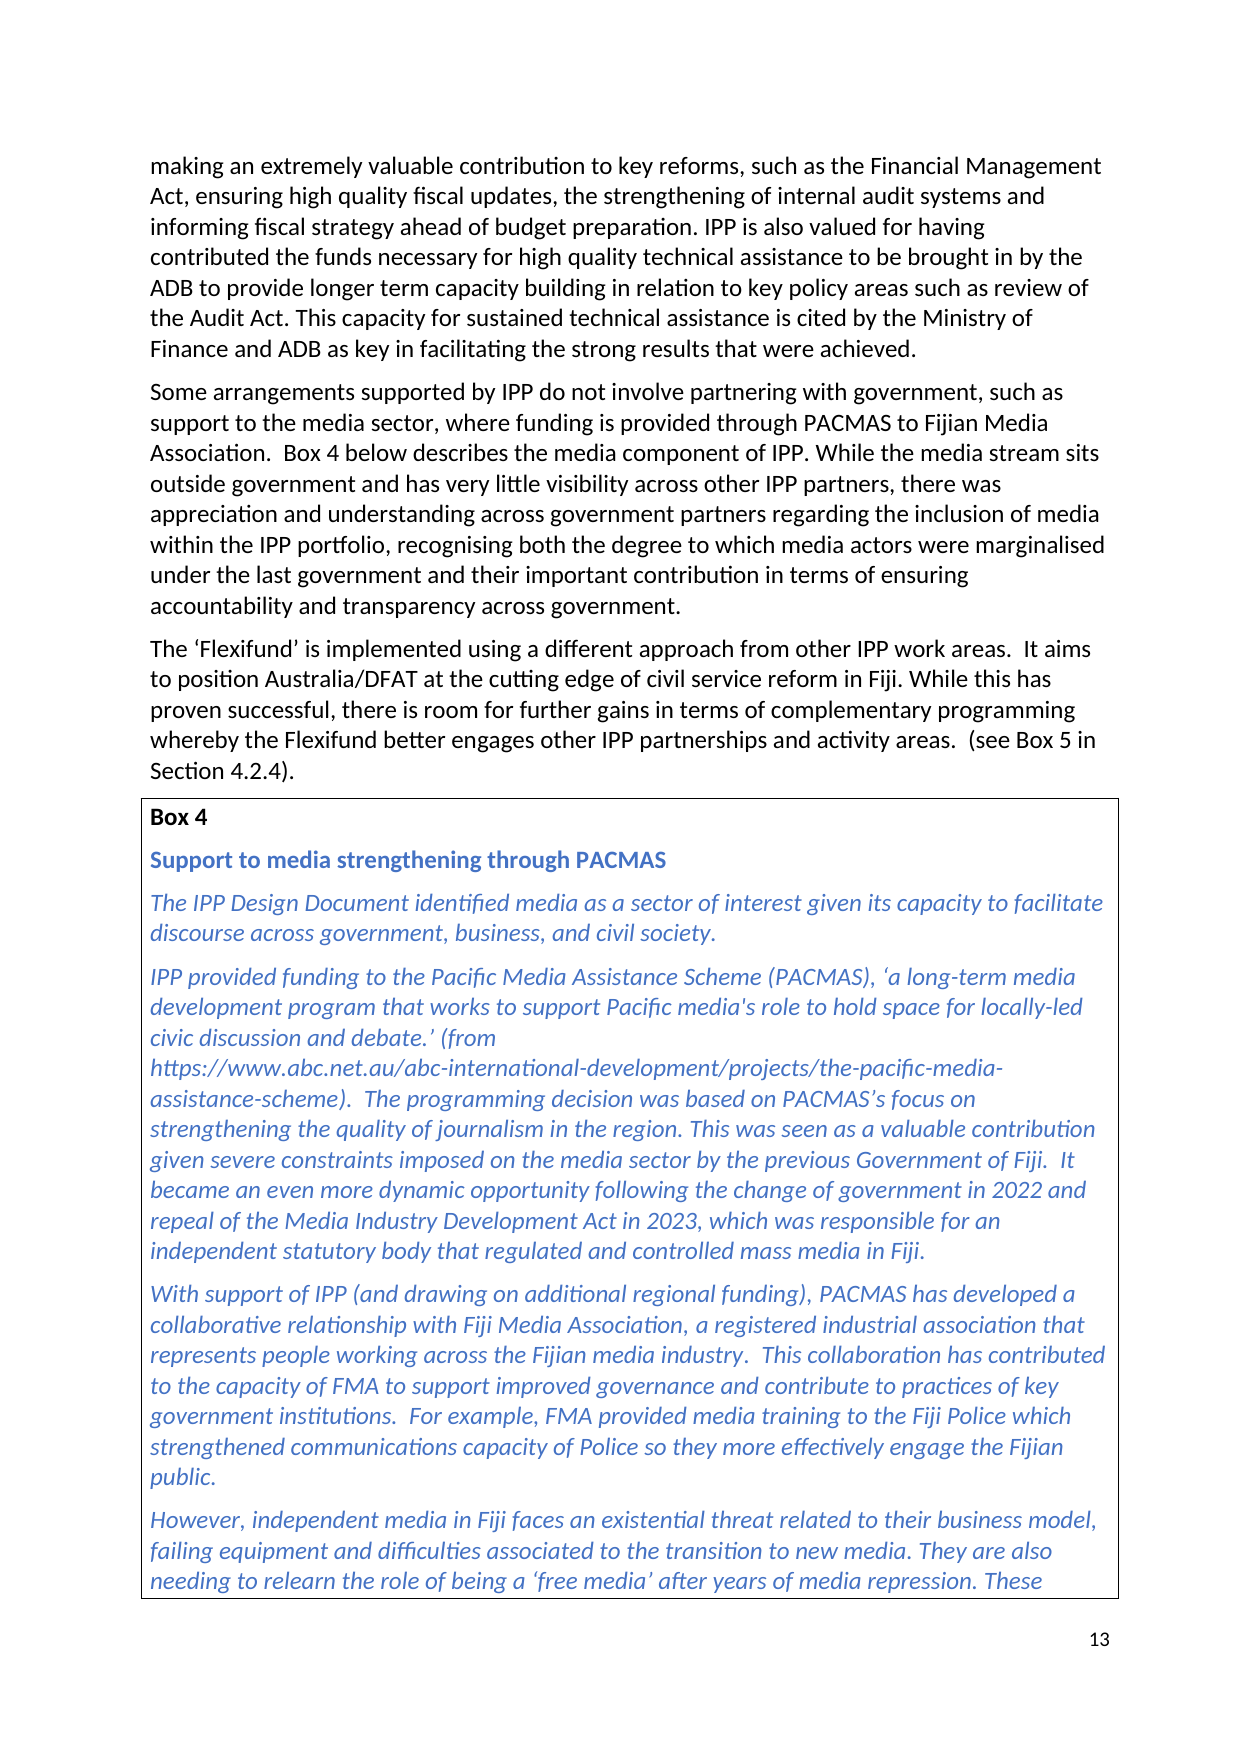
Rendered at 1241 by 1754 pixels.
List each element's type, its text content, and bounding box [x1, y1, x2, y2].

text IPP provided funding to the Pacific Media Assistance Scheme (PACMAS), ‘a long-term media development program that works to support Pacific media's role to hold space for locally-led civic discussion and debate.’ (from https://www.abc.net.au/abc-international-development/projects/the-pacific-media-assistance-scheme). The programming decision was based on PACMAS’s focus on strengthening the quality of journalism in the region. This was seen as a valuable contribution given severe constraints imposed on the media sector by the previous Government of Fiji. It became an even more dynamic opportunity following the change of government in 2022 and repeal of the Media Industry Development Act in 2023, which was responsible for an independent statutory body that regulated and controlled mass media in Fiji. [142, 957, 1118, 1266]
text Box 4 [142, 799, 1118, 832]
text With support of IPP (and drawing on additional regional funding), PACMAS has developed a collaborative relationship with Fiji Media Association, a registered industrial association that represents people working across the Fijian media industry. This collaboration has contributed to the capacity of FMA to support improved governance and contribute to practices of key government institutions. For example, FMA provided media training to the Fiji Police which strengthened communications capacity of Police so they more effectively engage the Fijian public. [142, 1275, 1118, 1492]
text The ‘Flexifund’ is implemented using a different approach from other IPP work areas. It aims to position Australia/DFAT at the cutting edge of civil service reform in Fiji. While this has proven successful, there is room for further gains in terms of complementary programming whereby the Flexifund better engages other IPP partnerships and activity areas. (see Box 5 in Section 4.2.4). [150, 633, 1110, 785]
text Support to media strengthening through PACMAS [142, 841, 1118, 874]
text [142, 1501, 1118, 1598]
text Some arrangements supported by IPP do not involve partnering with government, such as support to the media sector, where funding is provided through PACMAS to Fijian Media Association. Box 4 below describes the media component of IPP. While the media stream sits outside government and has very little visibility across other IPP partners, there was appreciation and understanding across government partners regarding the inclusion of media within the IPP portfolio, recognising both the degree to which media actors were marginalised under the last government and their important contribution in terms of ensuring accountability and transparency across government. [150, 376, 1110, 620]
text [150, 150, 1110, 364]
text The IPP Design Document identified media as a sector of interest given its capacity to facilitate discourse across government, business, and civil society. [142, 884, 1118, 948]
